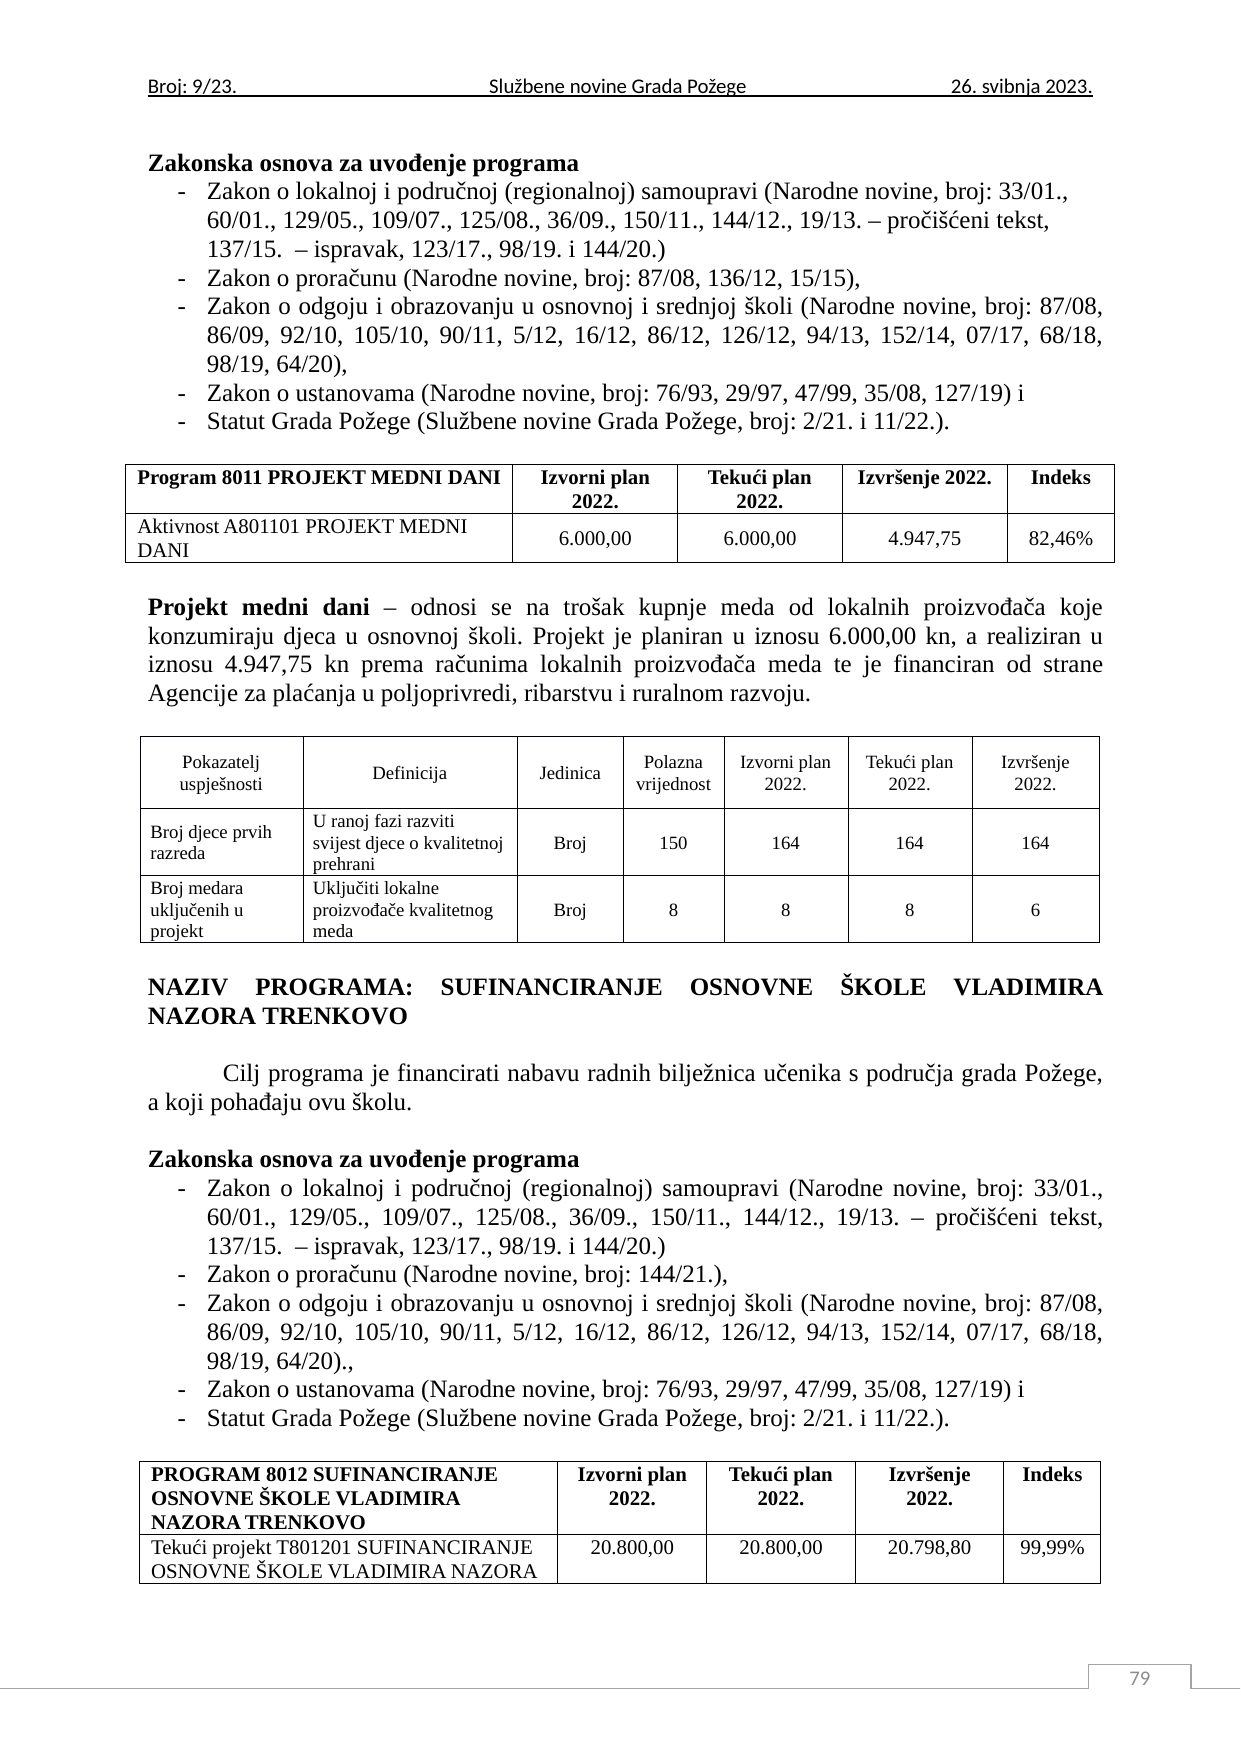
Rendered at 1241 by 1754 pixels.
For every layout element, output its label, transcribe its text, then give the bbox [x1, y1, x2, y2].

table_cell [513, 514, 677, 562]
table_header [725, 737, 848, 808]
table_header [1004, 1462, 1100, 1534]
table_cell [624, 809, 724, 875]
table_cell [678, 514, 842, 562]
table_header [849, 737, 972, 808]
list Statut Grada Požege (Službene novine Grada Požege, broj: 2/21. i 11/22.). [177, 406, 1104, 435]
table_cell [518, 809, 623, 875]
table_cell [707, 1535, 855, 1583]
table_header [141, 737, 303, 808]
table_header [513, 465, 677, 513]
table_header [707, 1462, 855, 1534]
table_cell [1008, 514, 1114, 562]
list Zakon o ustanovama (Narodne novine, broj: 76/93, 29/97, 47/99, 35/08, 127/19) i [177, 378, 1104, 406]
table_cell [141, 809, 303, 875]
list Cilj programa je financirati nabavu radnih bilježnica učenika s područja grada Požege, a koji pohađaju ovu školu. [148, 1058, 1104, 1116]
list Zakon o proračunu (Narodne novine, broj: 144/21.), [177, 1259, 1104, 1288]
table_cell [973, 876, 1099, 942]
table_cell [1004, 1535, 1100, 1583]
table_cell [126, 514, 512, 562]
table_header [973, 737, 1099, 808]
text Zakonska osnova za uvođenje programa [148, 148, 1104, 176]
list Zakon o proračunu (Narodne novine, broj: 87/08, 136/12, 15/15), [177, 263, 1104, 291]
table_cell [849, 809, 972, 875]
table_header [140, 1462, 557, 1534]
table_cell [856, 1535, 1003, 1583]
text Projekt medni dani – odnosi se na trošak kupnje meda od lokalnih proizvođača koje konzumiraju djeca u osnovnoj školi. Projekt je planiran u iznosu 6.000,00 kn, a realiziran u iznosu 4.947,75 kn prema računima lokalnih proizvođača meda te je financiran od strane Agencije za plaćanja u poljoprivredi, ribarstvu i ruralnom razvoju. [148, 592, 1104, 707]
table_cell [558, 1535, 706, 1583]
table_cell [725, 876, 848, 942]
list NAZIV PROGRAMA: SUFINANCIRANJE OSNOVNE ŠKOLE VLADIMIRA NAZORA TRENKOVO [148, 972, 1104, 1029]
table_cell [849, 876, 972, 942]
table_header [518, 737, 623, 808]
list Zakon o ustanovama (Narodne novine, broj: 76/93, 29/97, 47/99, 35/08, 127/19) i [177, 1374, 1104, 1403]
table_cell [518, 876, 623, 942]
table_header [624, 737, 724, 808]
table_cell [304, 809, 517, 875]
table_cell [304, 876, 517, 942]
list Zakonska osnova za uvođenje programa [148, 1144, 1104, 1173]
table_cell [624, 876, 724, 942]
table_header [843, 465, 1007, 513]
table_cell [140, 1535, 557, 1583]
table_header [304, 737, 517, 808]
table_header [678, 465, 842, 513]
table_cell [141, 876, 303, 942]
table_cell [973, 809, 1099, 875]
list Zakon o odgoju i obrazovanju u osnovnoj i srednjoj školi (Narodne novine, broj: 87/08, 86/09, 92/10, 105/10, 90/11, 5/12, 16/12, 86/12, 126/12, 94/13, 152/14, 07/17, 68/18, 98/19, 64/20), [177, 291, 1104, 378]
list Statut Grada Požege (Službene novine Grada Požege, broj: 2/21. i 11/22.). [177, 1403, 1104, 1432]
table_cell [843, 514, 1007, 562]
list Zakon o odgoju i obrazovanju u osnovnoj i srednjoj školi (Narodne novine, broj: 87/08, 86/09, 92/10, 105/10, 90/11, 5/12, 16/12, 86/12, 126/12, 94/13, 152/14, 07/17, 68/18, 98/19, 64/20)., [177, 1288, 1104, 1374]
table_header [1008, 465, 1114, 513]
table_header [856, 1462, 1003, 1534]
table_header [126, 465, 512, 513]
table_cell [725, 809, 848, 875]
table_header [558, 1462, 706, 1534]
